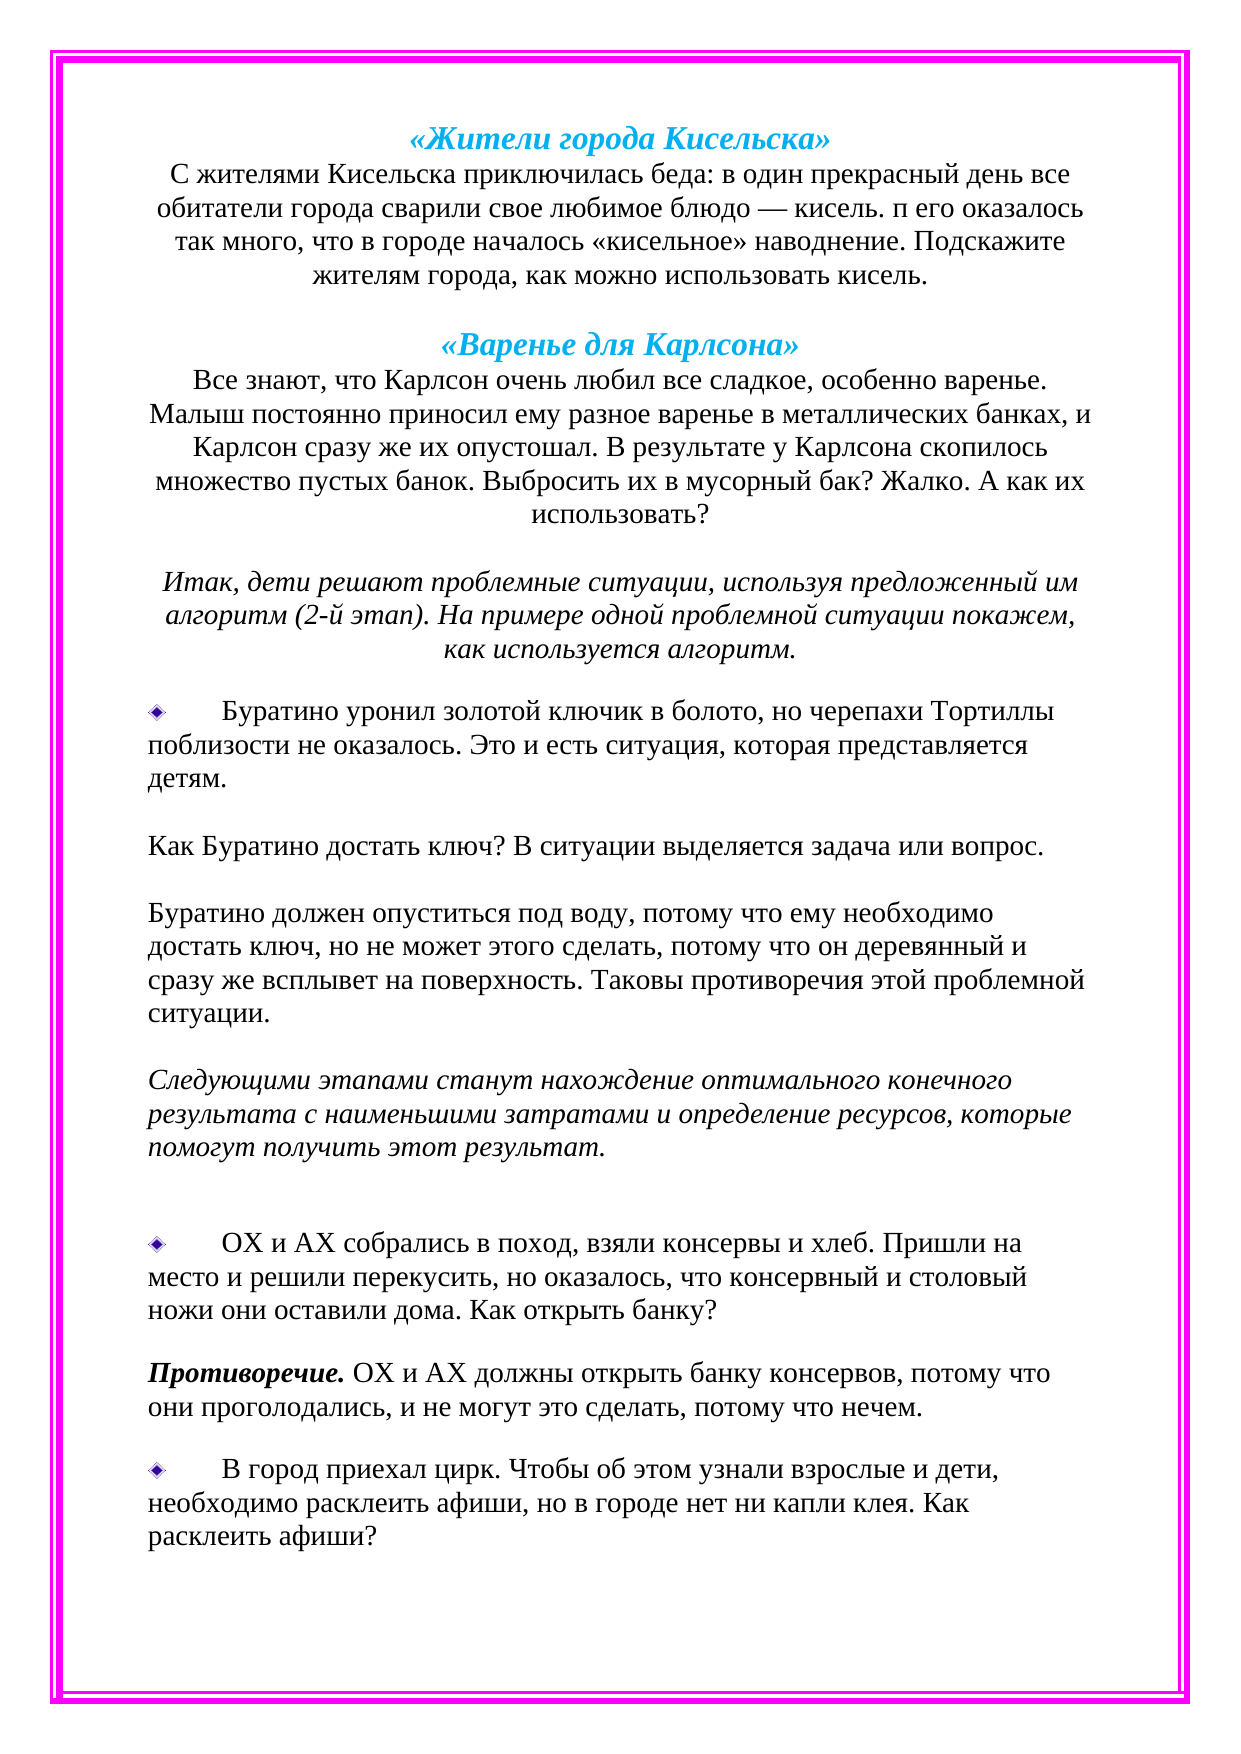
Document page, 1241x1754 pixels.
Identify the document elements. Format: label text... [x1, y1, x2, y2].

picture [148, 1265, 166, 1282]
picture [148, 704, 166, 721]
text Противоречие. ОХ и АХ должны открыть банку консервов, потому что они проголодались, и не могут это сделать, потому что нечем. [148, 1384, 1093, 1451]
list В город приехал цирк. Чтобы об этом узнали взрослые и дети, необходимо расклеить афиши, но в городе нет ни капли клея. Как расклеить афиши? [148, 1481, 1093, 1581]
picture [148, 1491, 166, 1508]
list ОХ и АХ собрались в поход, взяли консервы и хлеб. Пришли на место и решили перекусить, но оказалось, что консервный и столовый ножи они оставили дома. Как открыть банку? [148, 1254, 1093, 1355]
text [148, 118, 1093, 664]
list Буратино уронил золотой ключик в болото, но черепахи Тортиллы поблизости не оказалось. Это и есть ситуация, которая представляется детям. Как Буратино достать ключ? В ситуации выделяется задача или вопрос. Буратино должен опуститься под воду, потому что ему необходимо достать ключ, но не может этого сделать, потому что он деревянный и сразу же всплывет на поверхность. Таковы противоречия этой проблемной ситуации. Следующими этапами станут нахождение оптимального конечного результата с наименьшими затратами и определение ресурсов, которые помогут получить этот результат. [148, 693, 1093, 1225]
